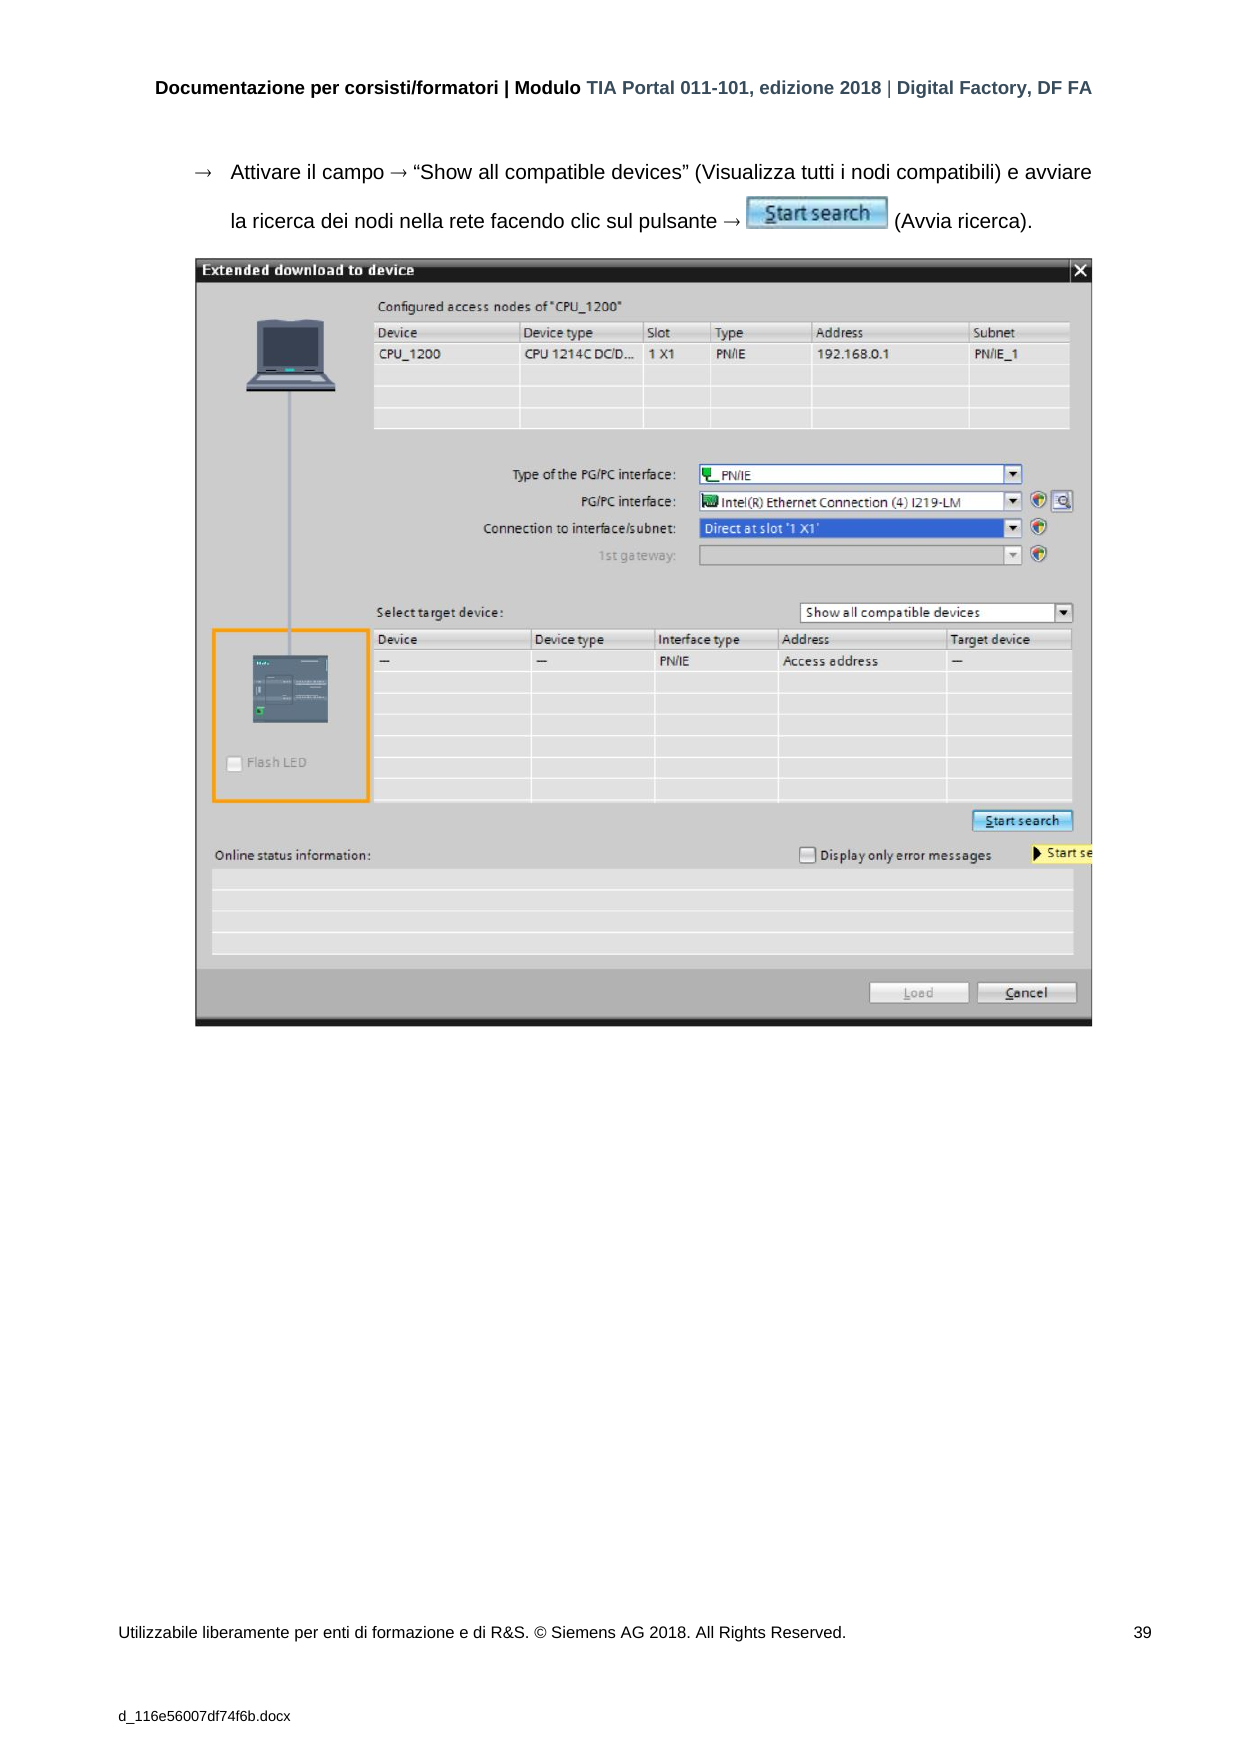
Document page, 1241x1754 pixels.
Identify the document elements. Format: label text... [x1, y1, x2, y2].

text Attivare il campo “Show all compatible devices” (Visualizza tutti i nodi compatibili) e avviare la ricerca dei nodi nella rete facendo clic sul pulsante (Avvia ricerca). [195, 160, 1092, 233]
picture [194, 257, 1093, 1027]
picture [746, 196, 889, 229]
